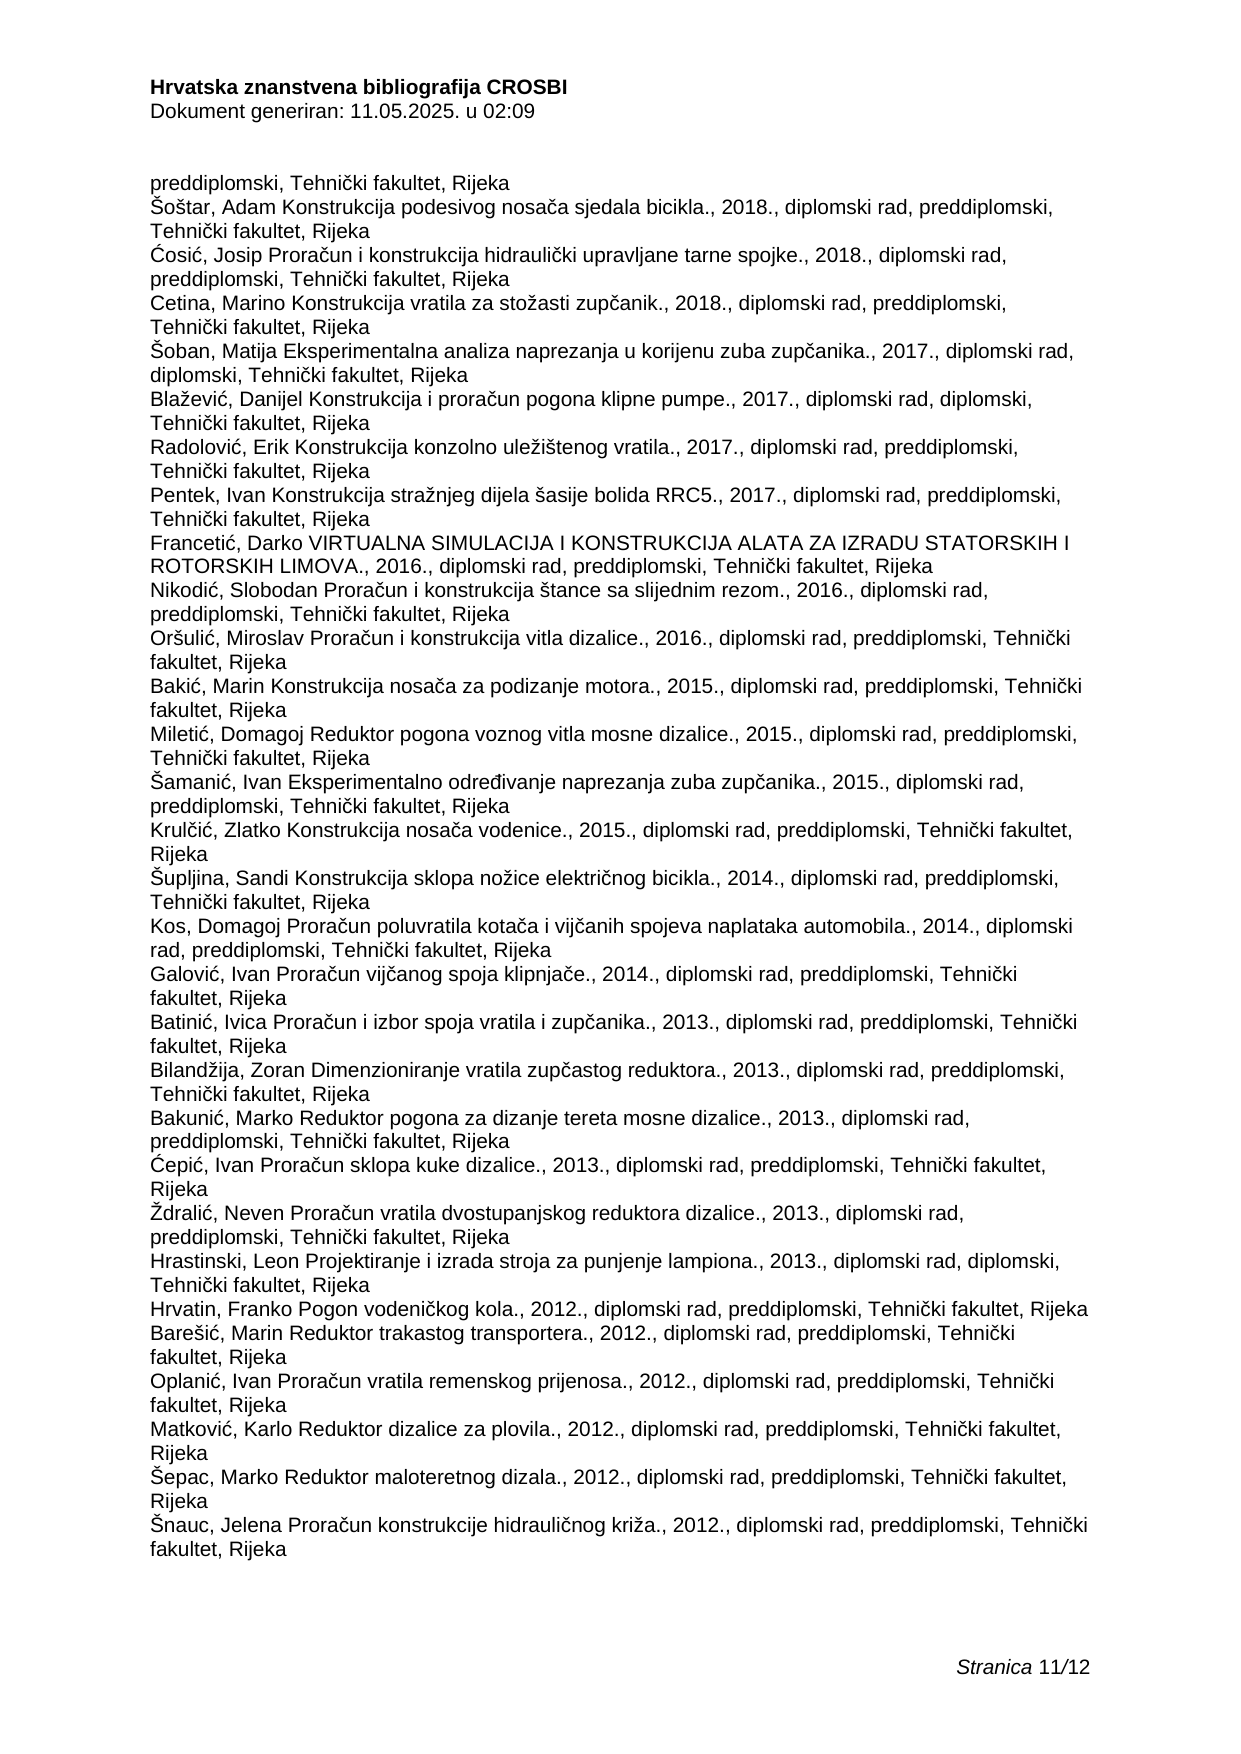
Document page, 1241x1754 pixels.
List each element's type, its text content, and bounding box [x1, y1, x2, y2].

text Batinić, Ivica [150, 1009, 1090, 1057]
text Šepac, Marko [150, 1465, 1090, 1513]
text Blažević, Danijel [150, 387, 1090, 434]
text Šupljina, Sandi [150, 866, 1090, 914]
text Matković, Karlo [150, 1417, 1090, 1465]
text Hrastinski, Leon [150, 1249, 1090, 1297]
text Hrvatin, Franko [150, 1297, 1090, 1321]
text Bakunić, Marko [150, 1105, 1090, 1153]
text Ćepić, Ivan [150, 1153, 1090, 1201]
text Oršulić, Miroslav [150, 626, 1090, 674]
text Oplanić, Ivan [150, 1369, 1090, 1417]
text Šnauc, Jelena [150, 1513, 1090, 1561]
text Šoban, Matija [150, 339, 1090, 387]
text Galović, Ivan [150, 962, 1090, 1009]
text Cetina, Marino [150, 291, 1090, 339]
text Ždralić, Neven [150, 1201, 1090, 1249]
text Bilandžija, Zoran [150, 1057, 1090, 1105]
text Francetić, Darko [150, 530, 1090, 578]
text Abdić, Senada [150, 171, 1090, 195]
text Kos, Domagoj [150, 914, 1090, 962]
text Barešić, Marin [150, 1321, 1090, 1369]
text Šamanić, Ivan [150, 770, 1090, 818]
text Ćosić, Josip [150, 243, 1090, 291]
text Šoštar, Adam [150, 195, 1090, 243]
text Miletić, Domagoj [150, 722, 1090, 770]
text Nikodić, Slobodan [150, 578, 1090, 626]
text Bakić, Marin [150, 674, 1090, 722]
text Pentek, Ivan [150, 482, 1090, 530]
text Radolović, Erik [150, 434, 1090, 482]
text Krulčić, Zlatko [150, 818, 1090, 866]
